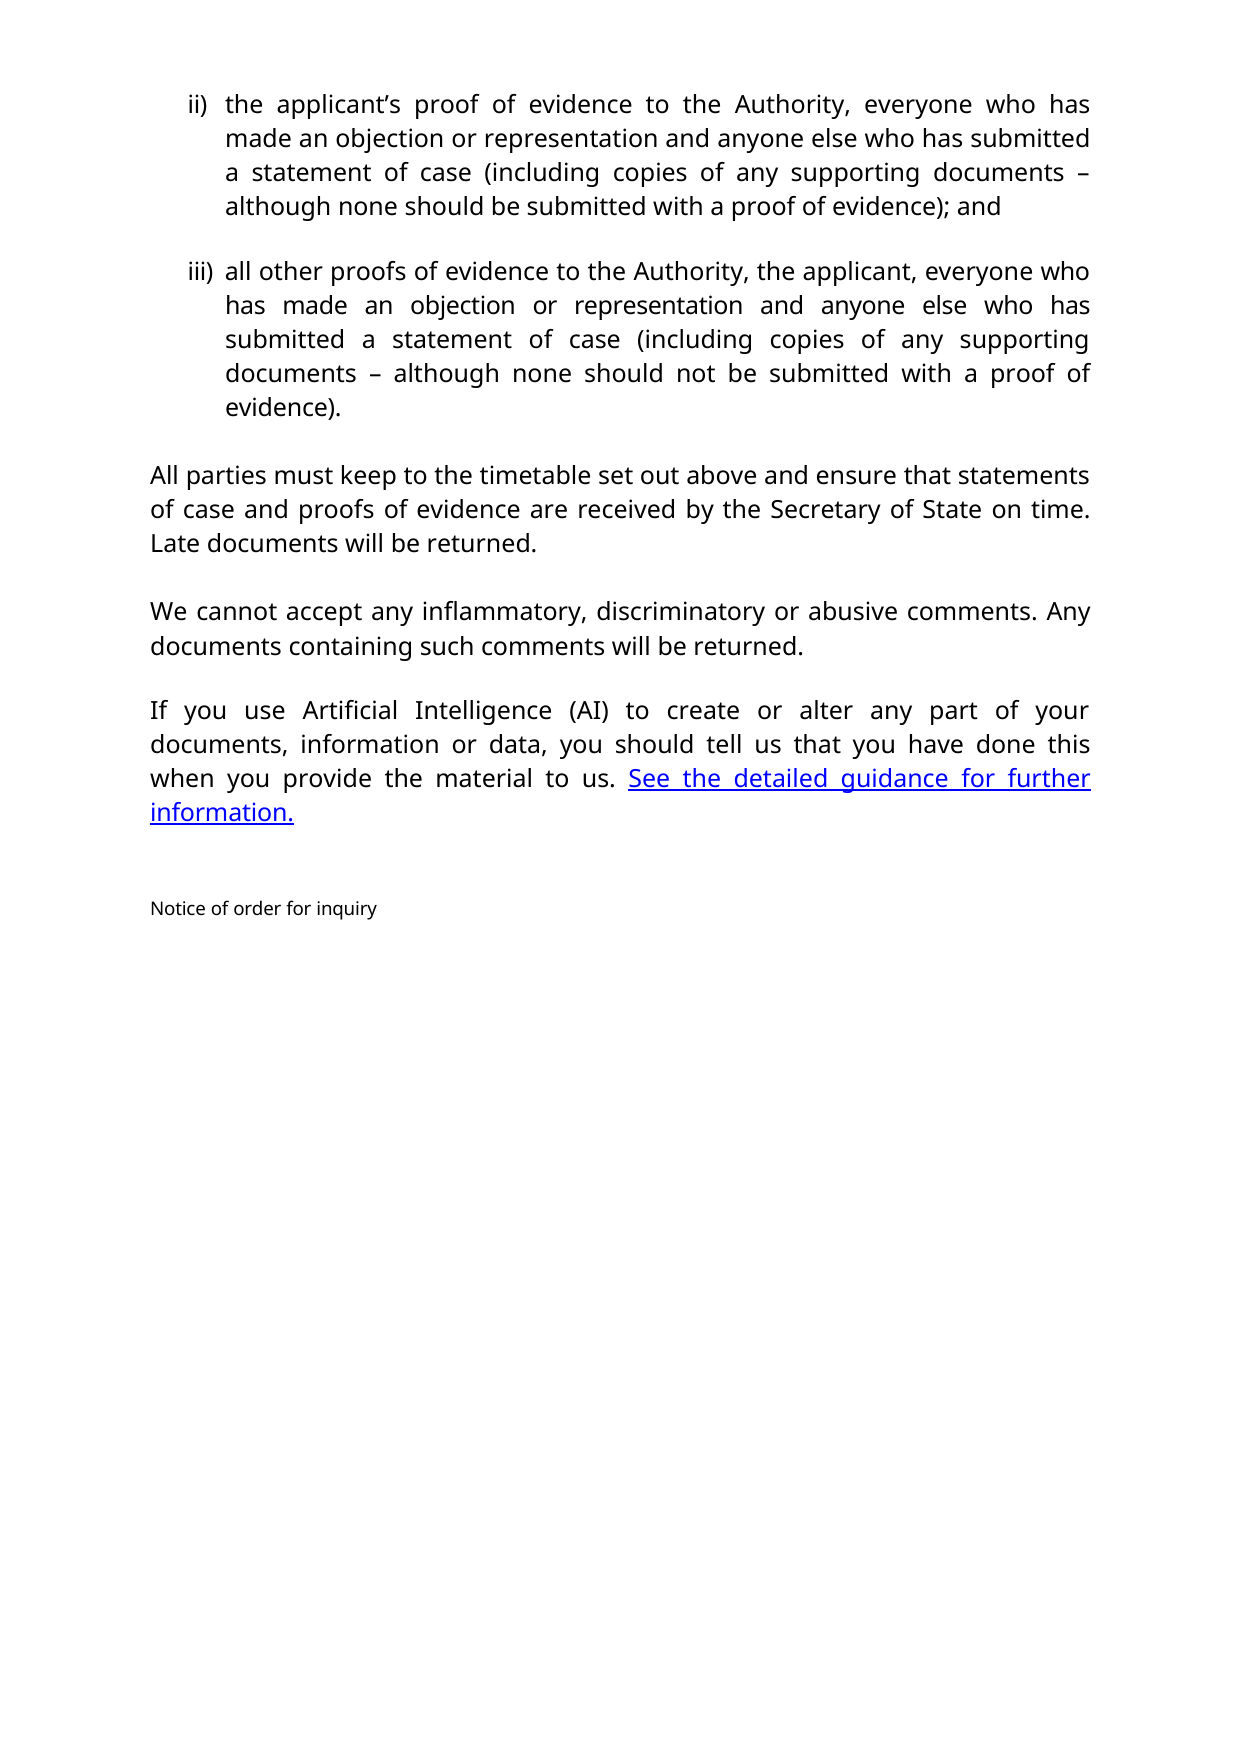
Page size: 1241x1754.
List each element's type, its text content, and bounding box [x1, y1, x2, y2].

text All parties must keep to the timetable set out above and ensure that statements of case and proofs of evidence are received by the Secretary of State on time. Late documents will be returned. [150, 458, 1091, 560]
text If you use Artificial Intelligence (AI) to create or alter any part of your documents, information or data, you should tell us that you have done this when you provide the material to us. See the detailed guidance for further information. [150, 692, 1091, 829]
text We cannot accept any inflammatory, discriminatory or abusive comments. Any documents containing such comments will be returned. [150, 594, 1091, 662]
list the applicant’s proof of evidence to the Authority, everyone who has made an objection or representation and anyone else who has submitted a statement of case (including copies of any supporting documents – although none should be submitted with a proof of evidence); and [187, 87, 1091, 223]
list all other proofs of evidence to the Authority, the applicant, everyone who has made an objection or representation and anyone else who has submitted a statement of case (including copies of any supporting documents – although none should not be submitted with a proof of evidence). [187, 253, 1091, 423]
text Notice of order for inquiry [150, 895, 1093, 920]
